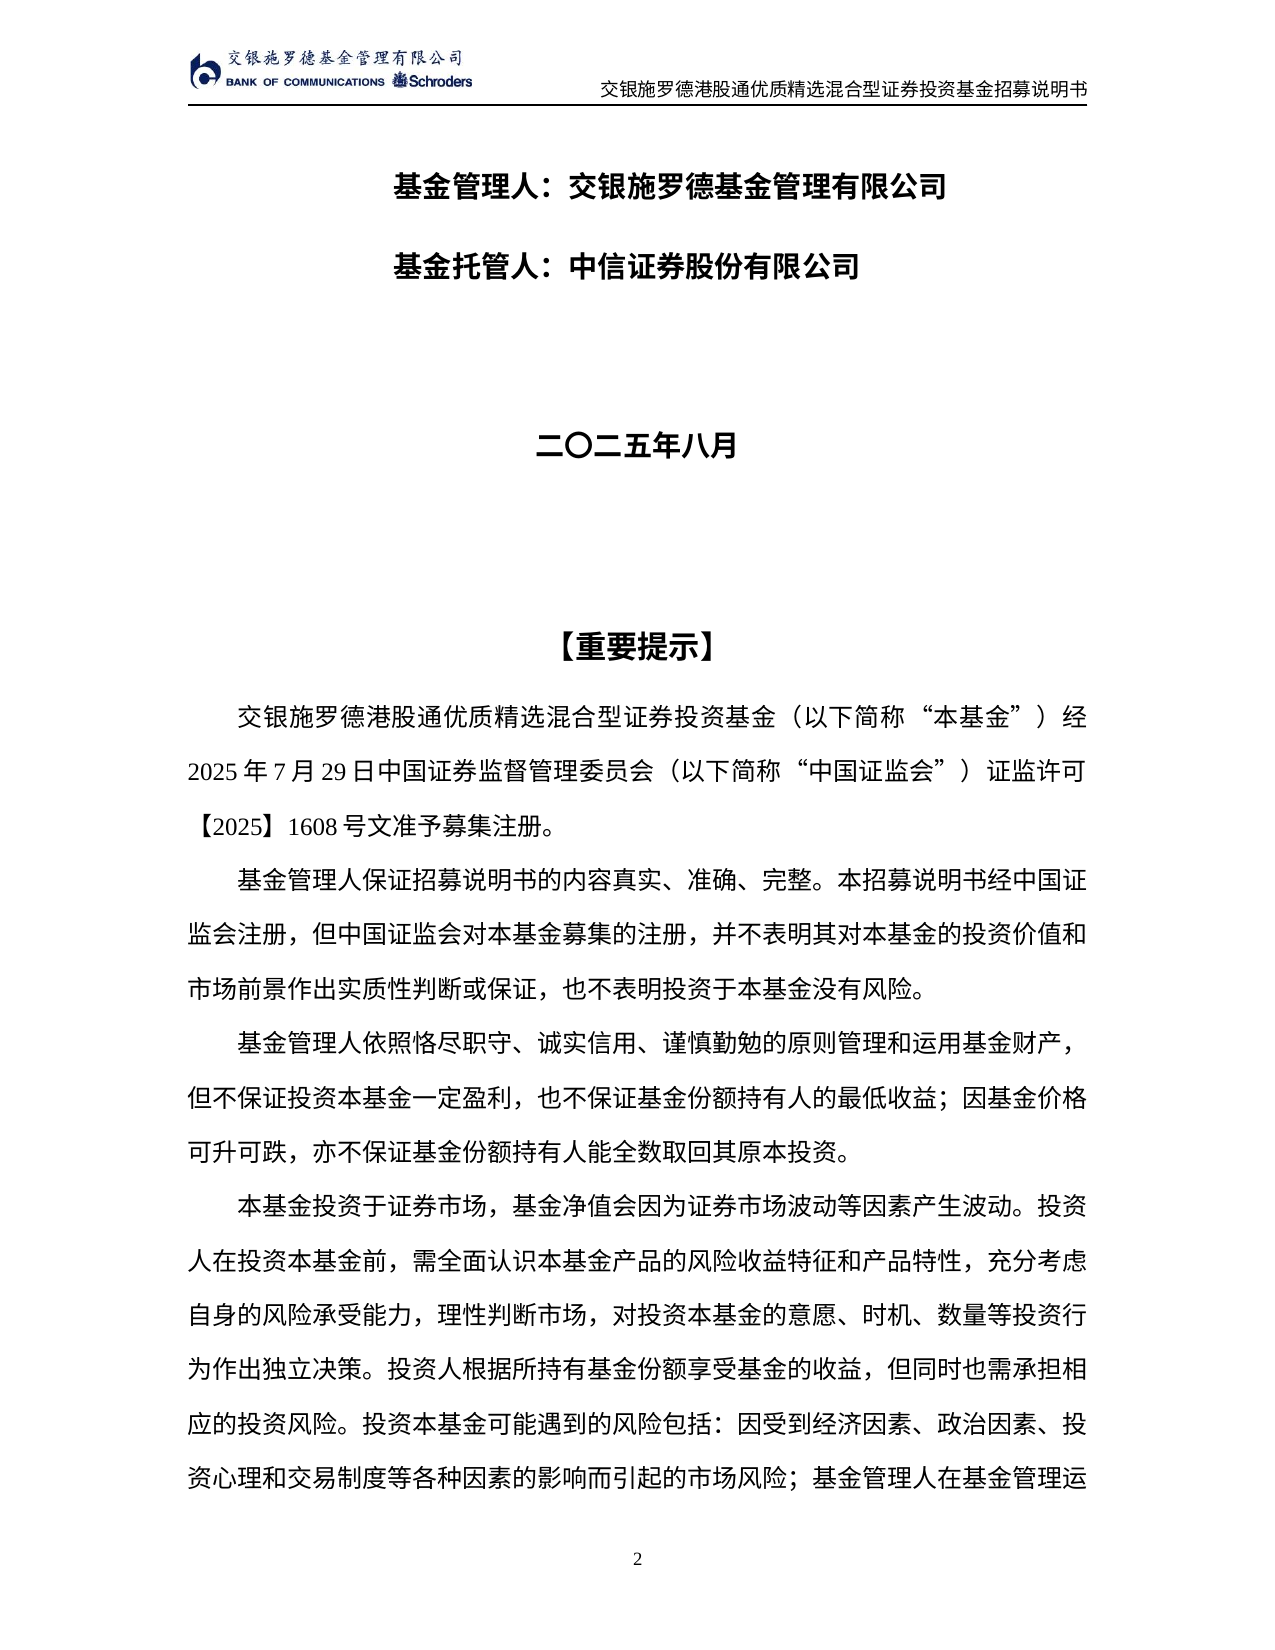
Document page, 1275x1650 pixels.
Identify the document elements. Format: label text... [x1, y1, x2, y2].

text 基金管理人：交银施罗德基金管理有限公司 [393, 155, 1087, 214]
picture [190, 50, 472, 89]
text 交银施罗德港股通优质精选混合型证券投资基金（以下简称“本基金”）经2025年7月29日中国证券监督管理委员会（以下简称“中国证监会”）证监许可【2025】1608号文准予募集注册。 [187, 697, 1087, 842]
text 【重要提示】 [187, 615, 1087, 675]
text 基金管理人保证招募说明书的内容真实、准确、完整。本招募说明书经中国证监会注册，但中国证监会对本基金募集的注册，并不表明其对本基金的投资价值和市场前景作出实质性判断或保证，也不表明投资于本基金没有风险。 [187, 861, 1087, 1006]
text 基金托管人：中信证券股份有限公司 [393, 235, 1087, 295]
text 二〇二五年八月 [187, 406, 1087, 465]
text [187, 1187, 1087, 1495]
text 基金管理人依照恪尽职守、诚实信用、谨慎勤勉的原则管理和运用基金财产，但不保证投资本基金一定盈利，也不保证基金份额持有人的最低收益；因基金价格可升可跌，亦不保证基金份额持有人能全数取回其原本投资。 [187, 1024, 1087, 1169]
